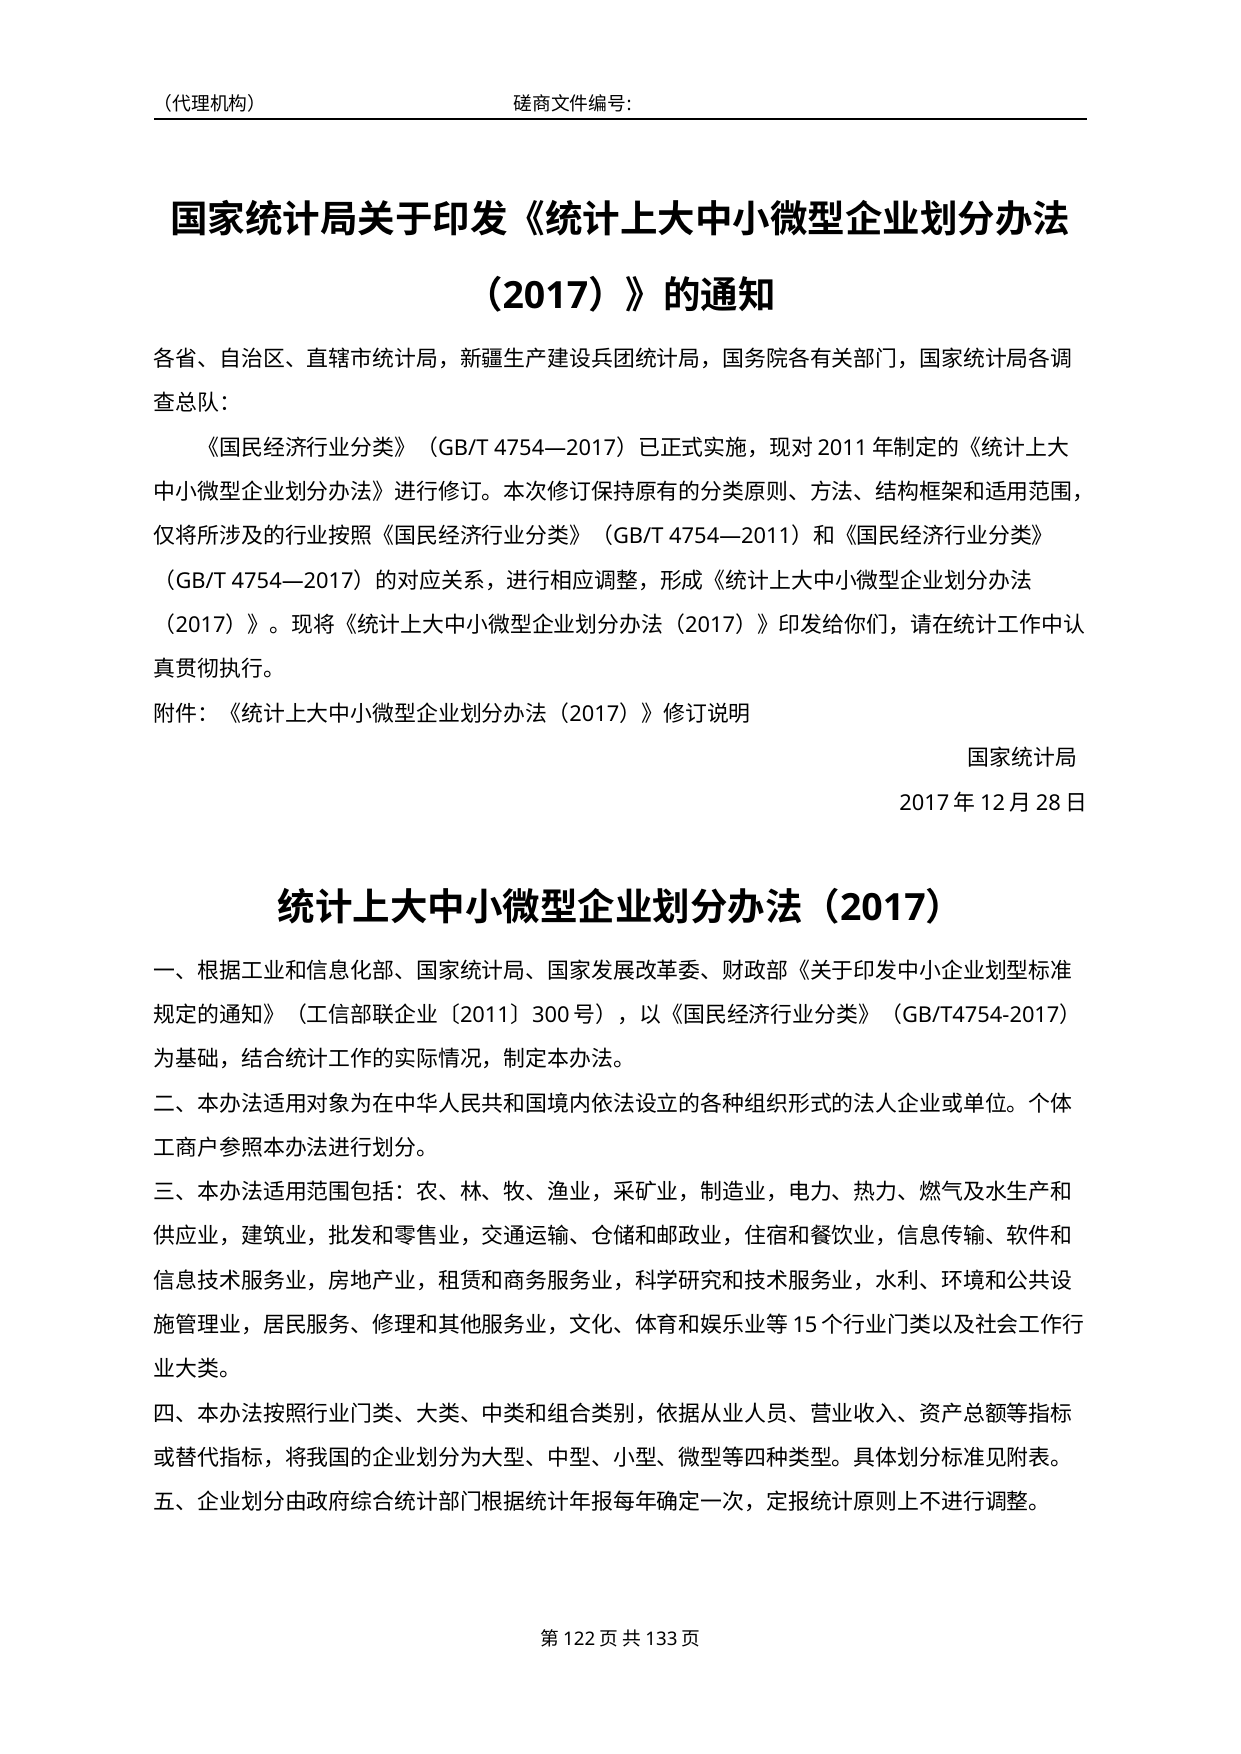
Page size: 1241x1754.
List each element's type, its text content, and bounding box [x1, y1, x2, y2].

text 《国民经济行业分类》（GB/T 4754—2017）已正式实施，现对2011年制定的《统计上大中小微型企业划分办法》进行修订。本次修订保持原有的分类原则、方法、结构框架和适用范围，仅将所涉及的行业按照《国民经济行业分类》（GB/T 4754—2011）和《国民经济行业分类》（GB/T 4754—2017）的对应关系，进行相应调整，形成《统计上大中小微型企业划分办法（2017）》。现将《统计上大中小微型企业划分办法（2017）》印发给你们，请在统计工作中认真贯彻执行。 [153, 430, 1087, 683]
text 国家统计局关于印发《统计上大中小微型企业划分办法（2017）》的通知 [153, 189, 1087, 319]
text 四、本办法按照行业门类、大类、中类和组合类别，依据从业人员、营业收入、资产总额等指标或替代指标，将我国的企业划分为大型、中型、小型、微型等四种类型。具体划分标准见附表。 [153, 1396, 1087, 1472]
text 三、本办法适用范围包括：农、林、牧、渔业，采矿业，制造业，电力、热力、燃气及水生产和供应业，建筑业，批发和零售业，交通运输、仓储和邮政业，住宿和餐饮业，信息传输、软件和信息技术服务业，房地产业，租赁和商务服务业，科学研究和技术服务业，水利、环境和公共设施管理业，居民服务、修理和其他服务业，文化、体育和娱乐业等15个行业门类以及社会工作行业大类。 [153, 1174, 1087, 1383]
text 五、企业划分由政府综合统计部门根据统计年报每年确定一次，定报统计原则上不进行调整。 [153, 1484, 1087, 1516]
text 各省、自治区、直辖市统计局，新疆生产建设兵团统计局，国务院各有关部门，国家统计局各调查总队： [153, 341, 1087, 417]
text 附件：《统计上大中小微型企业划分办法（2017）》修订说明 [153, 696, 1087, 727]
text 国家统计局 [153, 740, 1087, 772]
text 2017年12月28日 [153, 784, 1087, 816]
text 二、本办法适用对象为在中华人民共和国境内依法设立的各种组织形式的法人企业或单位。个体工商户参照本办法进行划分。 [153, 1086, 1087, 1162]
text 一、根据工业和信息化部、国家统计局、国家发展改革委、财政部《关于印发中小企业划型标准规定的通知》（工信部联企业〔2011〕300号），以《国民经济行业分类》（GB/T4754-2017）为基础，结合统计工作的实际情况，制定本办法。 [153, 953, 1087, 1073]
text 统计上大中小微型企业划分办法（2017） [153, 877, 1087, 931]
